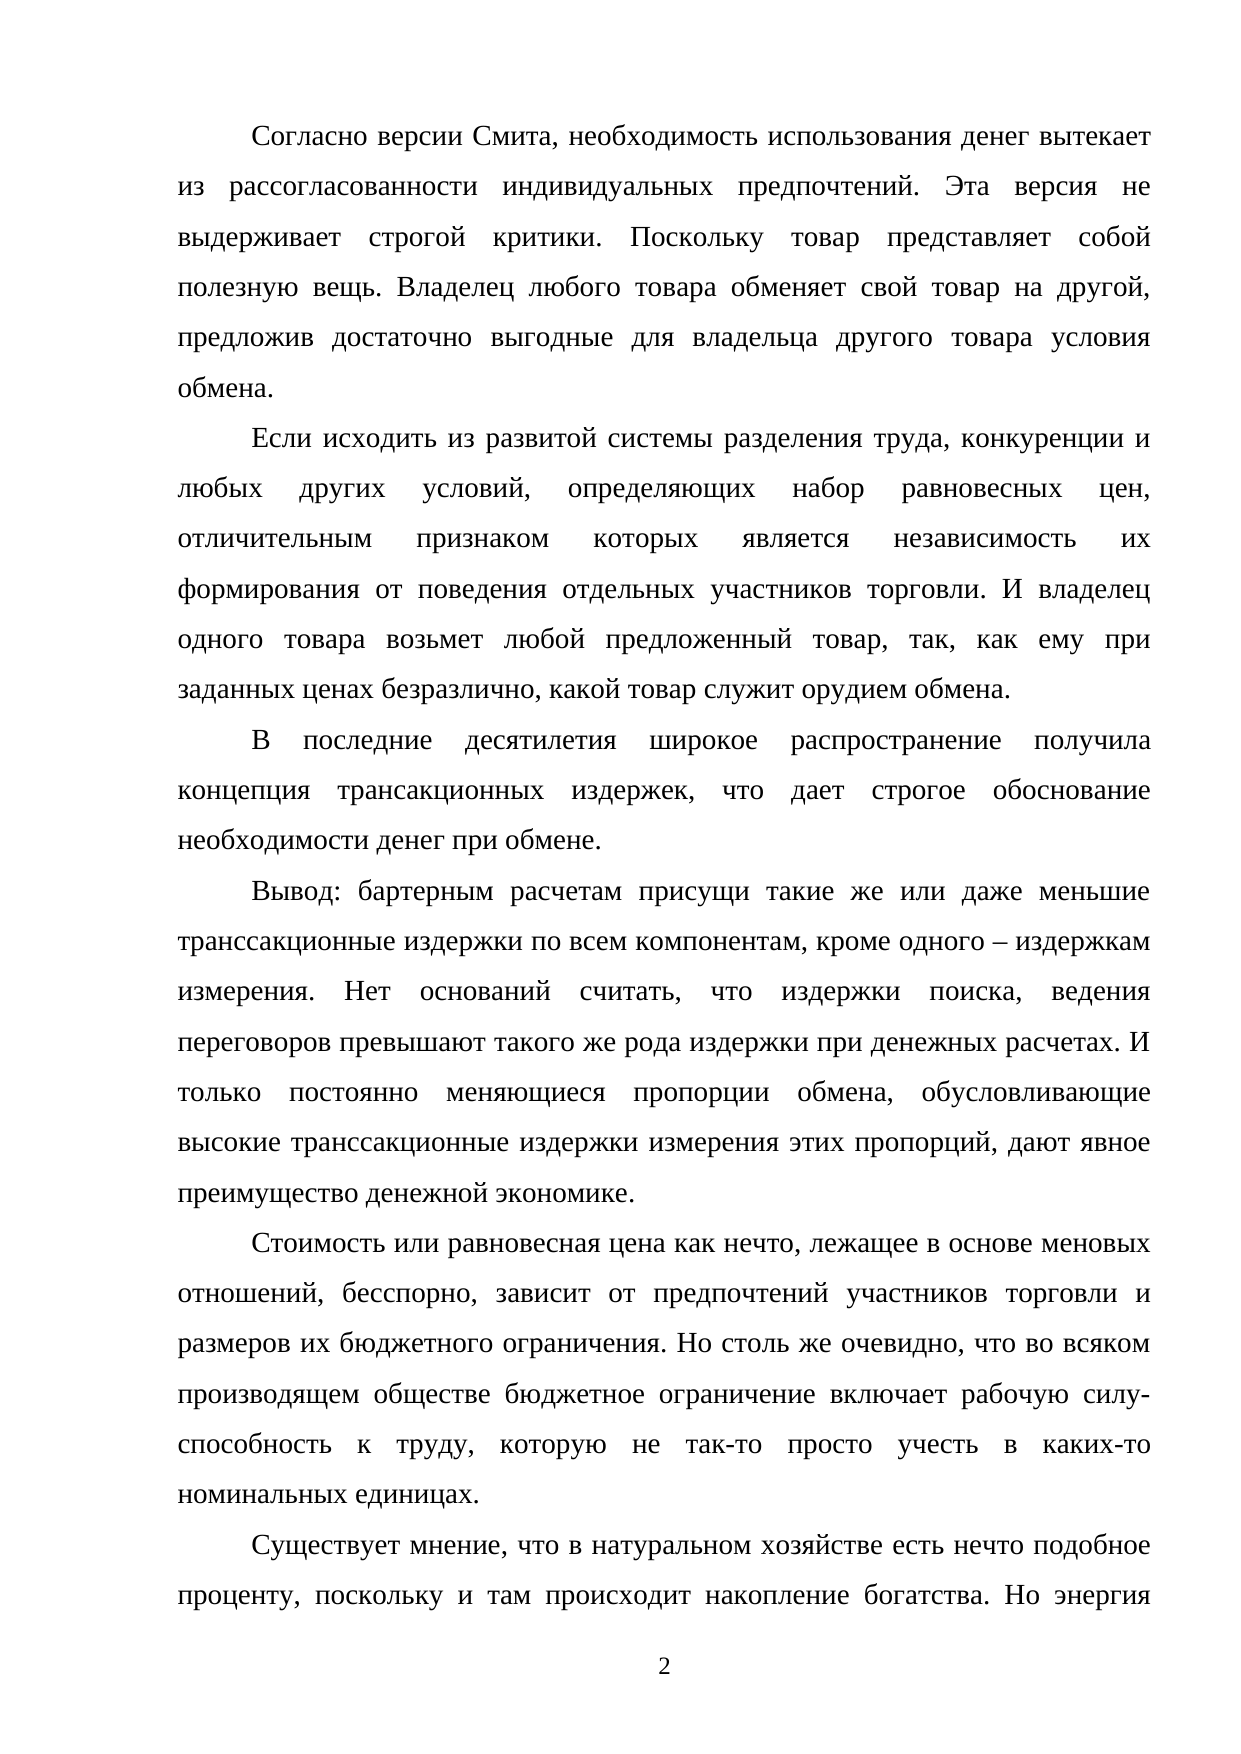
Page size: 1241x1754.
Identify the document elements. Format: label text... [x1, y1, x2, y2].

text Вывод: бартерным расчетам присущи такие же или даже меньшие транссакционные издержки по всем компонентам, кроме одного – издержкам измерения. Нет оснований считать, что издержки поиска, ведения переговоров превышают такого же рода издержки при денежных расчетах. И только постоянно меняющиеся пропорции обмена, обусловливающие высокие транссакционные издержки измерения этих пропорций, дают явное преимущество денежной экономике. [177, 873, 1152, 1208]
text Согласно версии Смита, необходимость использования денег вытекает из рассогласованности индивидуальных предпочтений. Эта версия не выдерживает строгой критики. Поскольку товар представляет собой полезную вещь. Владелец любого товара обменяет свой товар на другой, предложив достаточно выгодные для владельца другого товара условия обмена. [177, 118, 1152, 403]
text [177, 1527, 1152, 1611]
text Если исходить из развитой системы разделения труда, конкуренции и любых других условий, определяющих набор равновесных цен, отличительным признаком которых является независимость их формирования от поведения отдельных участников торговли. И владелец одного товара возьмет любой предложенный товар, так, как ему при заданных ценах безразлично, какой товар служит орудием обмена. [177, 420, 1152, 705]
text В последние десятилетия широкое распространение получила концепция трансакционных издержек, что дает строгое обоснование необходимости денег при обмене. [177, 722, 1152, 856]
text Стоимость или равновесная цена как нечто, лежащее в основе меновых отношений, бесспорно, зависит от предпочтений участников торговли и размеров их бюджетного ограничения. Но столь же очевидно, что во всяком производящем обществе бюджетное ограничение включает рабочую силу-способность к труду, которую не так-то просто учесть в каких-то номинальных единицах. [177, 1225, 1152, 1510]
